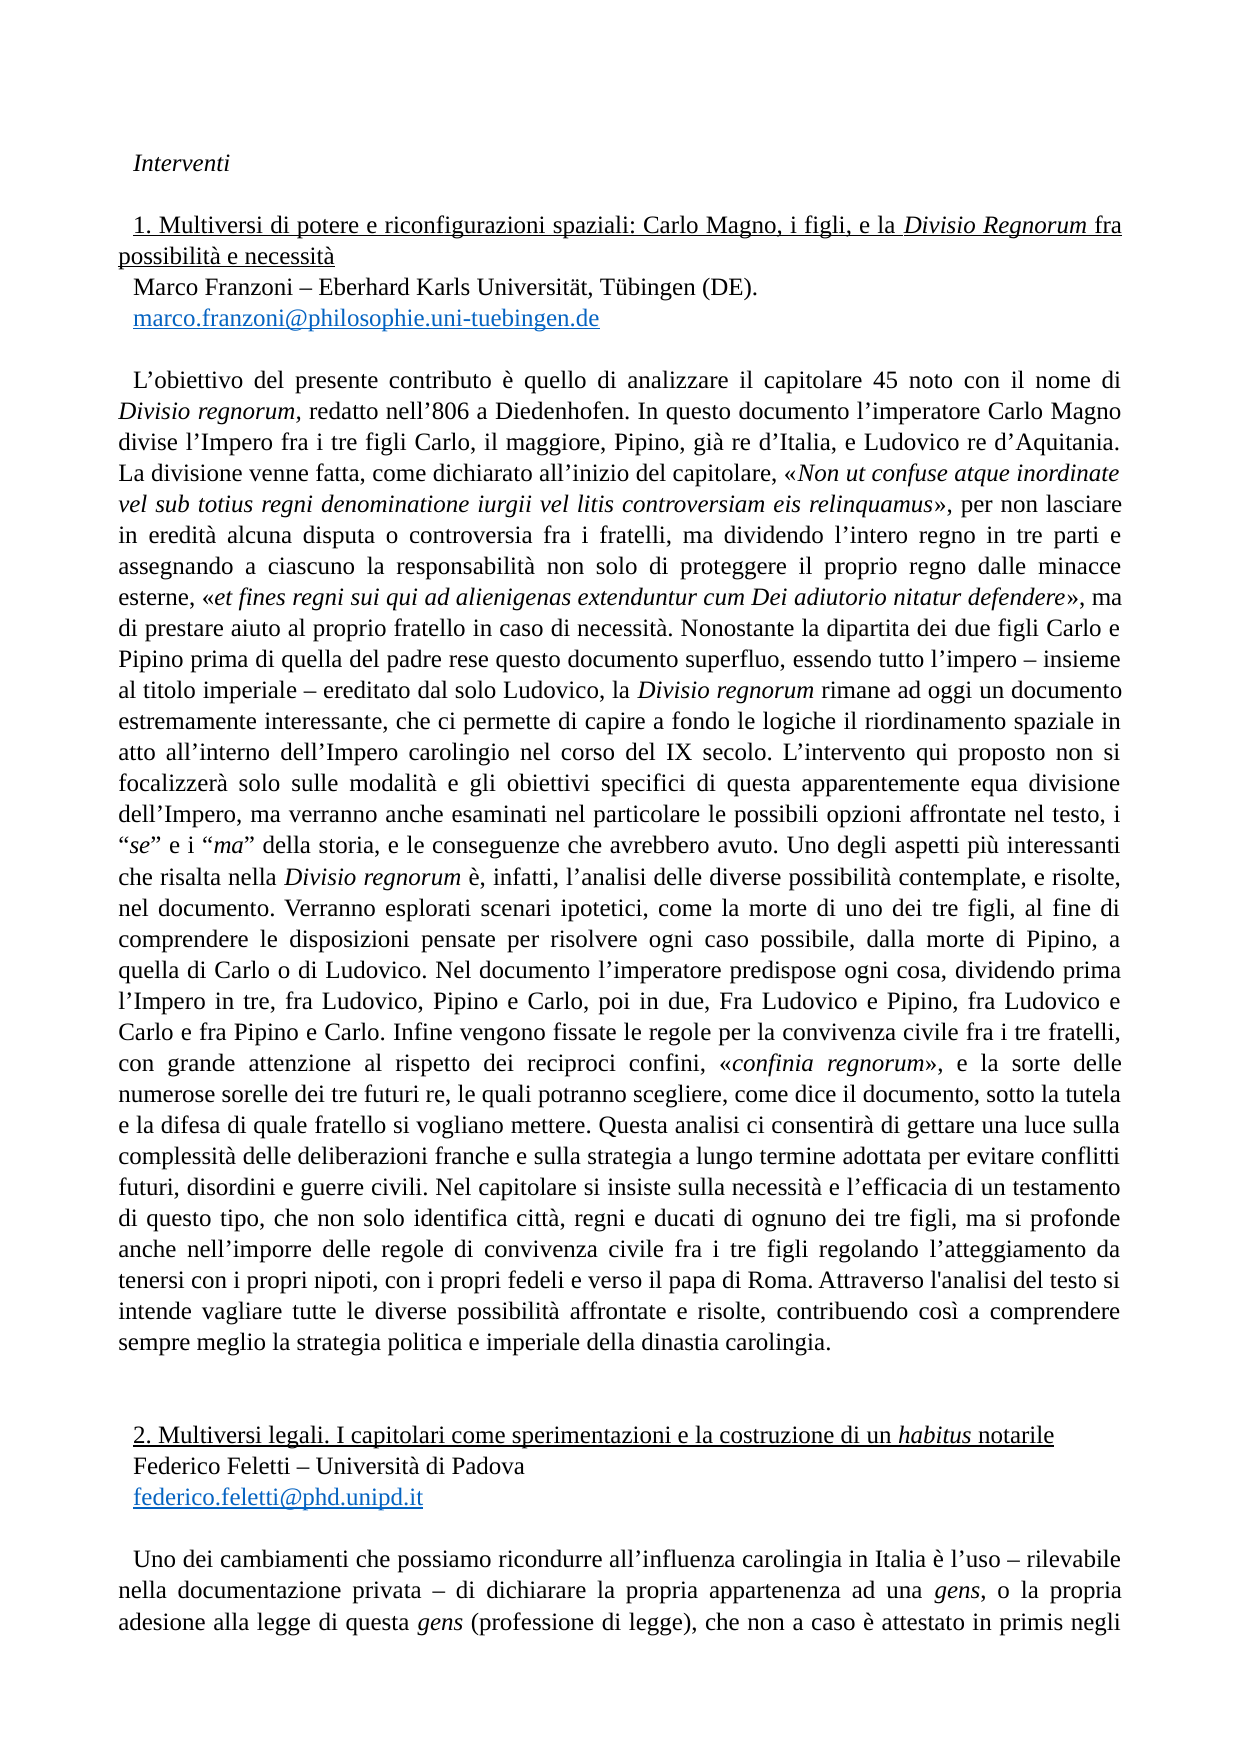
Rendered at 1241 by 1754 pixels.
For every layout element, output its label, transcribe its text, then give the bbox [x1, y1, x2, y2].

text 2. Multiversi legali. I capitolari come sperimentazioni e la costruzione di un habitus notarile [118, 1420, 1122, 1449]
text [118, 1544, 1122, 1635]
text Federico Feletti – Università di Padova [118, 1451, 1122, 1480]
text federico.feletti@phd.unipd.it [118, 1482, 1122, 1511]
text L’obiettivo del presente contributo è quello di analizzare il capitolare 45 noto con il nome di Divisio regnorum, redatto nell’806 a Diedenhofen. In questo documento l’imperatore Carlo Magno divise l’Impero fra i tre figli Carlo, il maggiore, Pipino, già re d’Italia, e Ludovico re d’Aquitania. La divisione venne fatta, come dichiarato all’inizio del capitolare, «Non ut confuse atque inordinate vel sub totius regni denominatione iurgii vel litis controversiam eis relinquamus», per non lasciare in eredità alcuna disputa o controversia fra i fratelli, ma dividendo l’intero regno in tre parti e assegnando a ciascuno la responsabilità non solo di proteggere il proprio regno dalle minacce esterne, «et fines regni sui qui ad alienigenas extenduntur cum Dei adiutorio nitatur defendere», ma di prestare aiuto al proprio fratello in caso di necessità. Nonostante la dipartita dei due figli Carlo e Pipino prima di quella del padre rese questo documento superfluo, essendo tutto l’impero – insieme al titolo imperiale – ereditato dal solo Ludovico, la Divisio regnorum rimane ad oggi un documento estremamente interessante, che ci permette di capire a fondo le logiche il riordinamento spaziale in atto all’interno dell’Impero carolingio nel corso del IX secolo. L’intervento qui proposto non si focalizzerà solo sulle modalità e gli obiettivi specifici di questa apparentemente equa divisione dell’Impero, ma verranno anche esaminati nel particolare le possibili opzioni affrontate nel testo, i “se” e i “ma” della storia, e le conseguenze che avrebbero avuto. Uno degli aspetti più interessanti che risalta nella Divisio regnorum è, infatti, l’analisi delle diverse possibilità contemplate, e risolte, nel documento. Verranno esplorati scenari ipotetici, come la morte di uno dei tre figli, al fine di comprendere le disposizioni pensate per risolvere ogni caso possibile, dalla morte di Pipino, a quella di Carlo o di Ludovico. Nel documento l’imperatore predispose ogni cosa, dividendo prima l’Impero in tre, fra Ludovico, Pipino e Carlo, poi in due, Fra Ludovico e Pipino, fra Ludovico e Carlo e fra Pipino e Carlo. Infine vengono fissate le regole per la convivenza civile fra i tre fratelli, con grande attenzione al rispetto dei reciproci confini, «confinia regnorum», e la sorte delle numerose sorelle dei tre futuri re, le quali potranno scegliere, come dice il documento, sotto la tutela e la difesa di quale fratello si vogliano mettere. Questa analisi ci consentirà di gettare una luce sulla complessità delle deliberazioni franche e sulla strategia a lungo termine adottata per evitare conflitti futuri, disordini e guerre civili. Nel capitolare si insiste sulla necessità e l’efficacia di un testamento di questo tipo, che non solo identifica città, regni e ducati di ognuno dei tre figli, ma si profonde anche nell’imporre delle regole di convivenza civile fra i tre figli regolando l’atteggiamento da tenersi con i propri nipoti, con i propri fedeli e verso il papa di Roma. Attraverso l'analisi del testo si intende vagliare tutte le diverse possibilità affrontate e risolte, contribuendo così a comprendere sempre meglio la strategia politica e imperiale della dinastia carolingia. [118, 365, 1122, 1356]
text marco.franzoni@philosophie.uni-tuebingen.de [118, 303, 1122, 332]
text 1. Multiversi di potere e riconfigurazioni spaziali: Carlo Magno, i figli, e la Divisio Regnorum fra possibilità e necessità [118, 210, 1122, 269]
text Interventi [118, 148, 1122, 176]
text Marco Franzoni – Eberhard Karls Universität, Tübingen (DE). [118, 272, 1122, 301]
